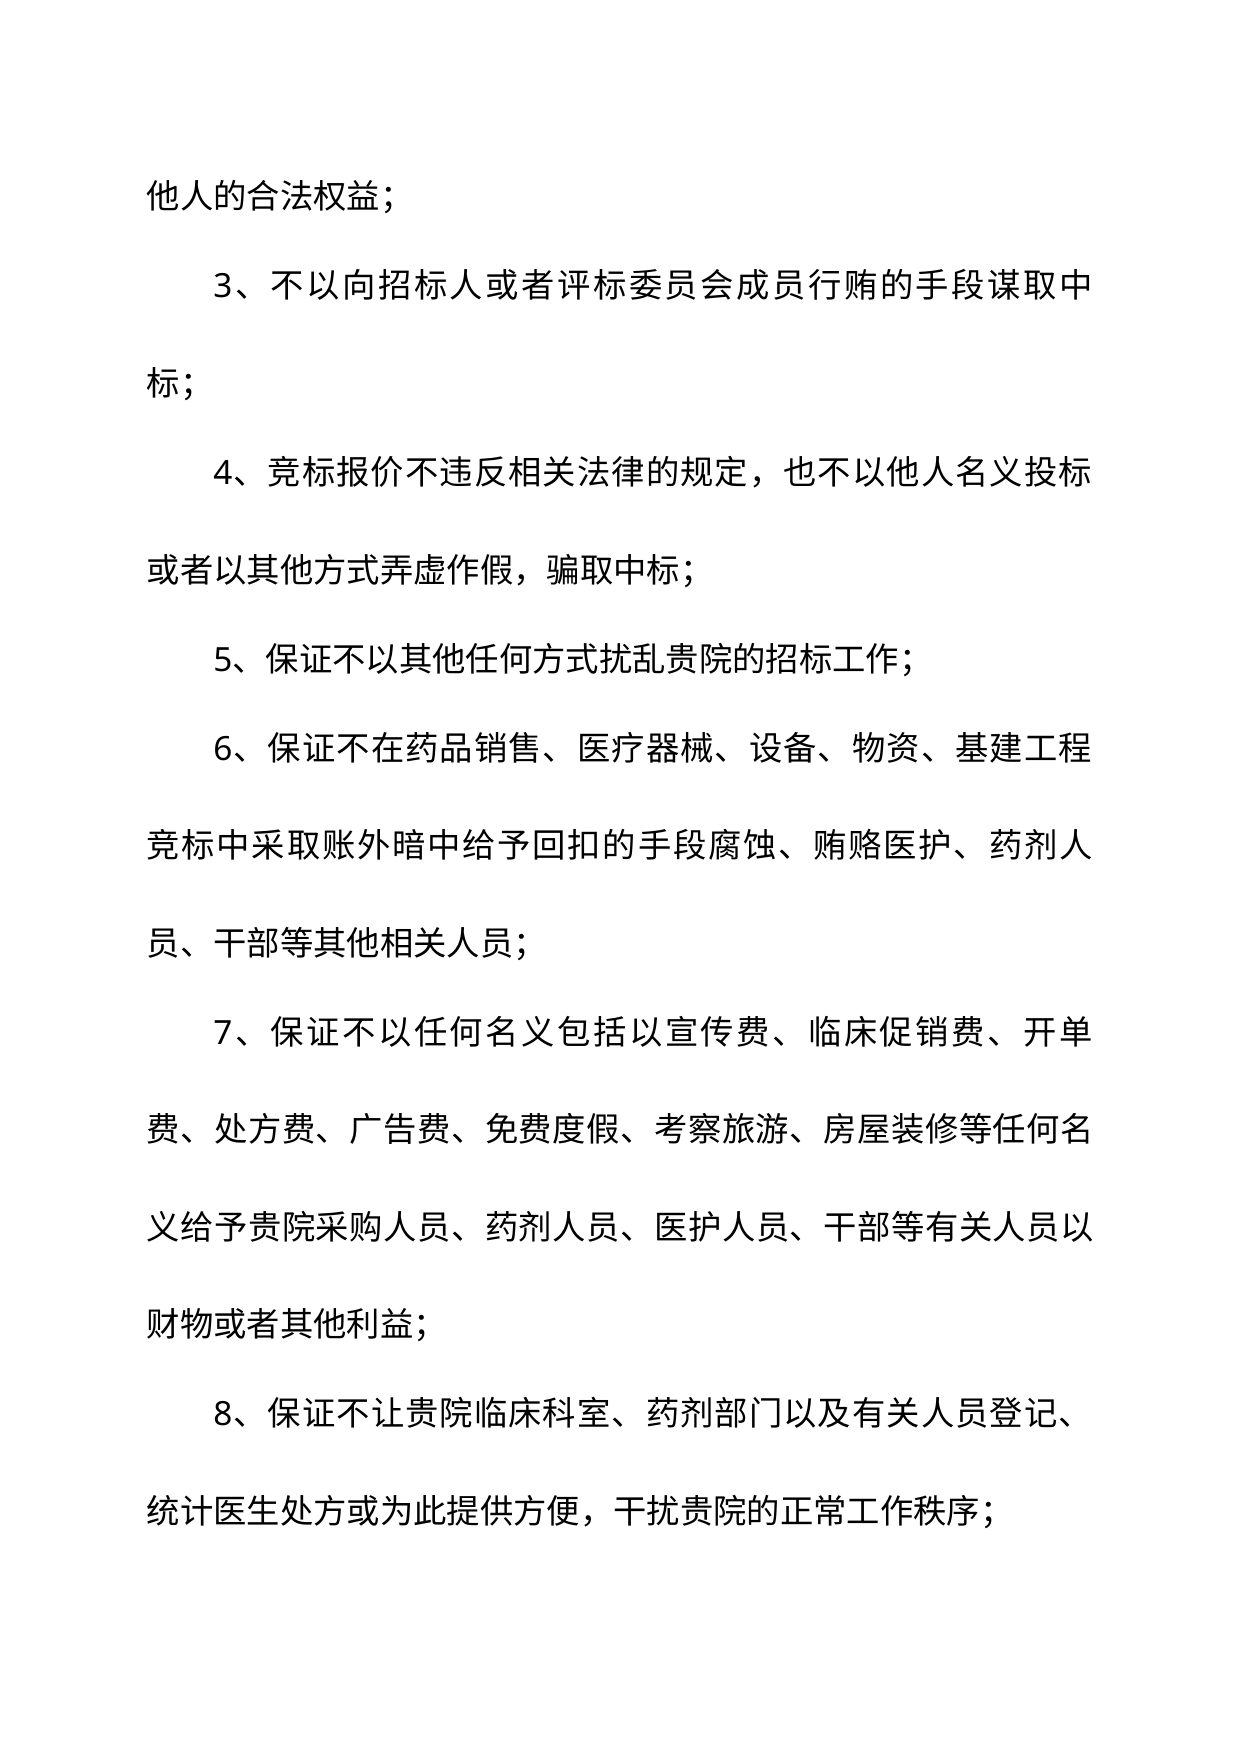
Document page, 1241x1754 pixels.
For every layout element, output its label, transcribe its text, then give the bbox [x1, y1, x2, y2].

text 4、竞标报价不违反相关法律的规定，也不以他人名义投标或者以其他方式弄虚作假，骗取中标； [146, 438, 1094, 600]
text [146, 162, 1094, 227]
text 3、不以向招标人或者评标委员会成员行贿的手段谋取中标； [146, 251, 1094, 413]
text 5、保证不以其他任何方式扰乱贵院的招标工作； [146, 624, 1094, 689]
text 8、保证不让贵院临床科室、药剂部门以及有关人员登记、统计医生处方或为此提供方便，干扰贵院的正常工作秩序； [146, 1379, 1094, 1541]
text 6、保证不在药品销售、医疗器械、设备、物资、基建工程竞标中采取账外暗中给予回扣的手段腐蚀、贿赂医护、药剂人员、干部等其他相关人员； [146, 713, 1094, 973]
text 7、保证不以任何名义包括以宣传费、临床促销费、开单费、处方费、广告费、免费度假、考察旅游、房屋装修等任何名义给予贵院采购人员、药剂人员、医护人员、干部等有关人员以财物或者其他利益； [146, 997, 1094, 1355]
